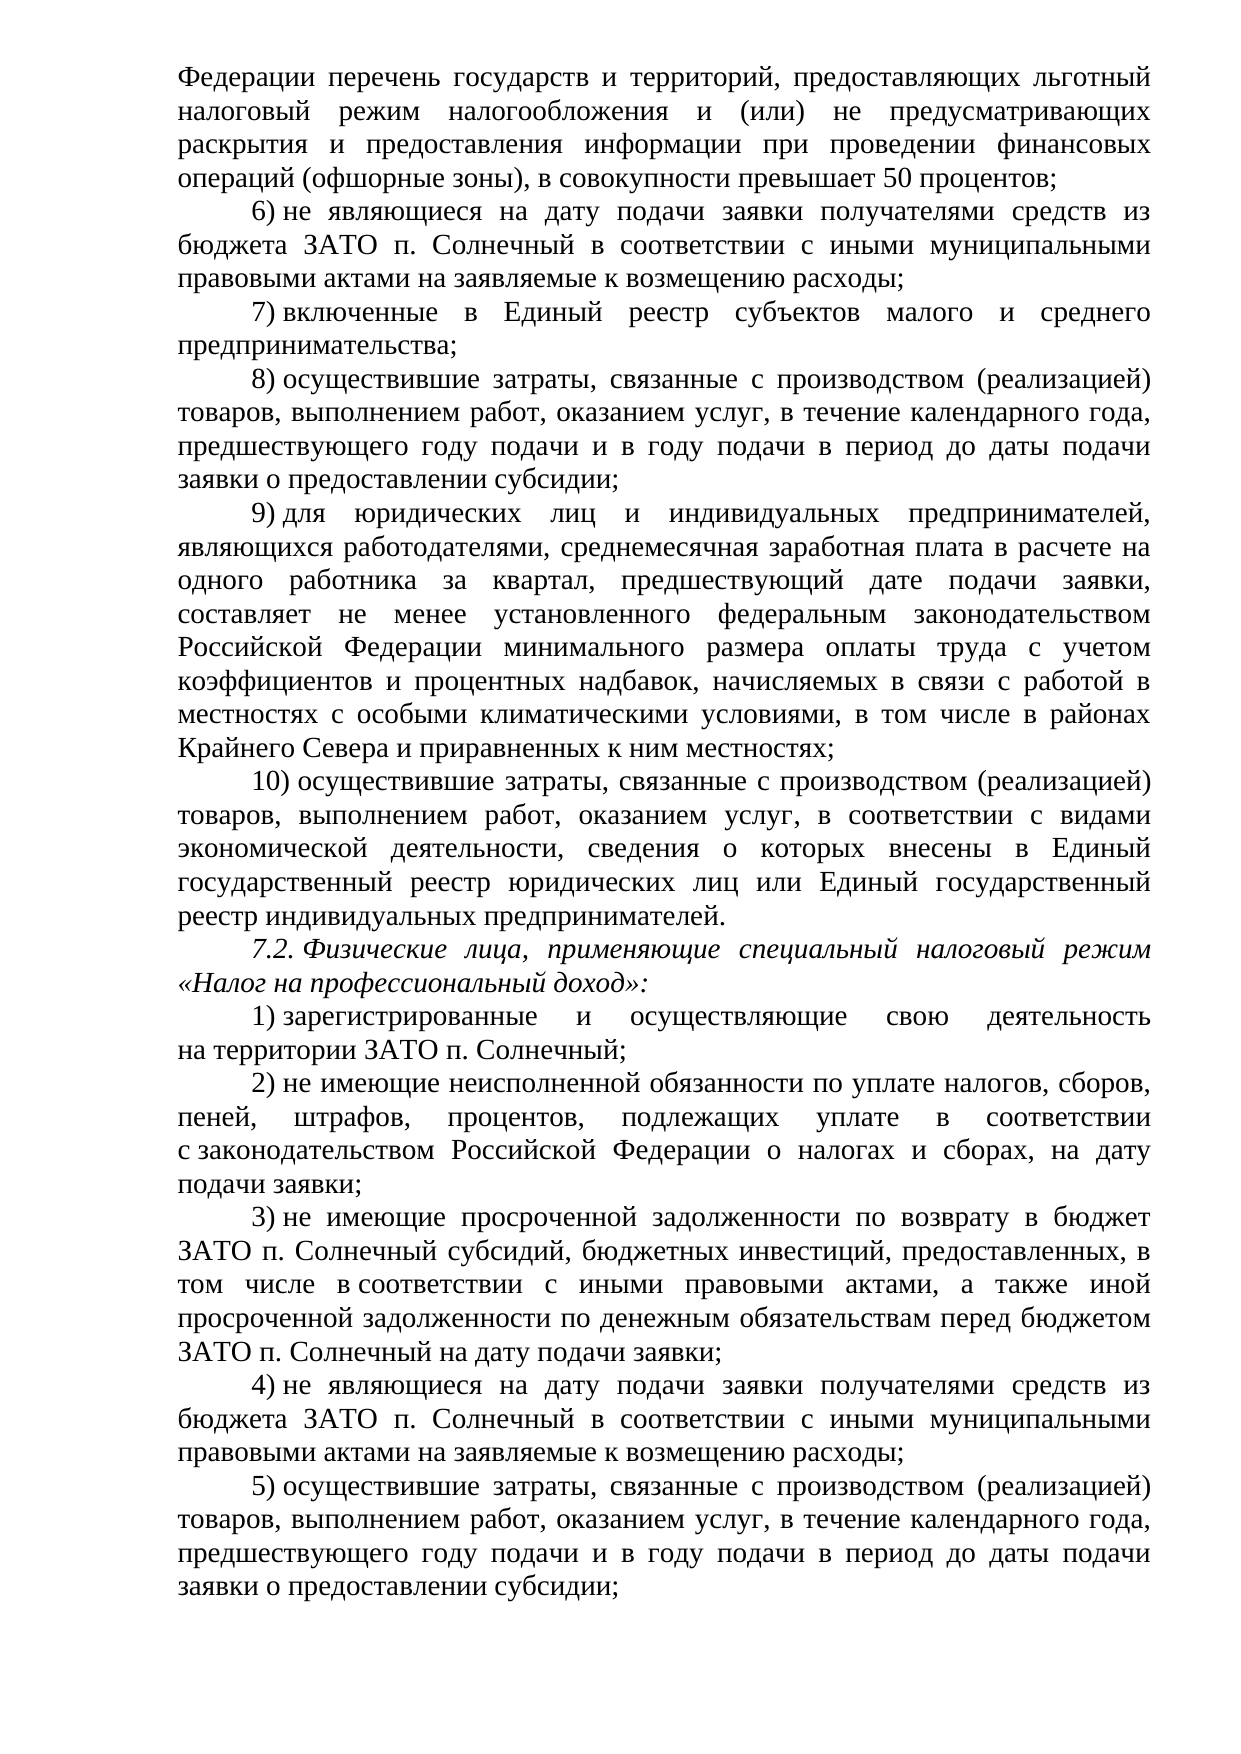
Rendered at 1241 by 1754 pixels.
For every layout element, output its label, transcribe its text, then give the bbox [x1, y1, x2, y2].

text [177, 59, 1152, 193]
text 9) для юридических лиц и индивидуальных предпринимателей, являющихся работодателями, среднемесячная заработная плата в расчете на одного работника за квартал, предшествующий дате подачи заявки, составляет не менее установленного федеральным законодательством Российской Федерации минимального размера оплаты труда с учетом коэффициентов и процентных надбавок, начисляемых в связи с работой в местностях с особыми климатическими условиями, в том числе в районах Крайнего Севера и приравненных к ним местностях; [177, 495, 1152, 763]
text 5) осуществившие затраты, связанные с производством (реализацией) товаров, выполнением работ, оказанием услуг, в течение календарного года, предшествующего году подачи и в году подачи в период до даты подачи заявки о предоставлении субсидии; [177, 1468, 1152, 1602]
text 8) осуществившие затраты, связанные с производством (реализацией) товаров, выполнением работ, оказанием услуг, в течение календарного года, предшествующего году подачи и в году подачи в период до даты подачи заявки о предоставлении субсидии; [177, 361, 1152, 495]
text 6) не являющиеся на дату подачи заявки получателями средств из бюджета ЗАТО п. Солнечный в соответствии с иными муниципальными правовыми актами на заявляемые к возмещению расходы; [177, 193, 1152, 294]
text 7) включенные в Единый реестр субъектов малого и среднего предпринимательства; [177, 294, 1152, 361]
text 10) осуществившие затраты, связанные с производством (реализацией) товаров, выполнением работ, оказанием услуг, в соответствии с видами экономической деятельности, сведения о которых внесены в Единый государственный реестр юридических лиц или Единый государственный реестр индивидуальных предпринимателей. [177, 763, 1152, 931]
text 3) не имеющие просроченной задолженности по возврату в бюджет ЗАТО п. Солнечный субсидий, бюджетных инвестиций, предоставленных, в том числе в соответствии с иными правовыми актами, а также иной просроченной задолженности по денежным обязательствам перед бюджетом ЗАТО п. Солнечный на дату подачи заявки; [177, 1199, 1152, 1367]
text 4) не являющиеся на дату подачи заявки получателями средств из бюджета ЗАТО п. Солнечный в соответствии с иными муниципальными правовыми актами на заявляемые к возмещению расходы; [177, 1367, 1152, 1468]
text 2) не имеющие неисполненной обязанности по уплате налогов, сборов, пеней, штрафов, процентов, подлежащих уплате в соответствии с законодательством Российской Федерации о налогах и сборах, на дату подачи заявки; [177, 1065, 1152, 1199]
text 1) зарегистрированные и осуществляющие свою деятельность на территории ЗАТО п. Солнечный; [177, 998, 1152, 1065]
text 7.2. Физические лица, применяющие специальный налоговый режим «Налог на профессиональный доход»: [177, 931, 1152, 998]
